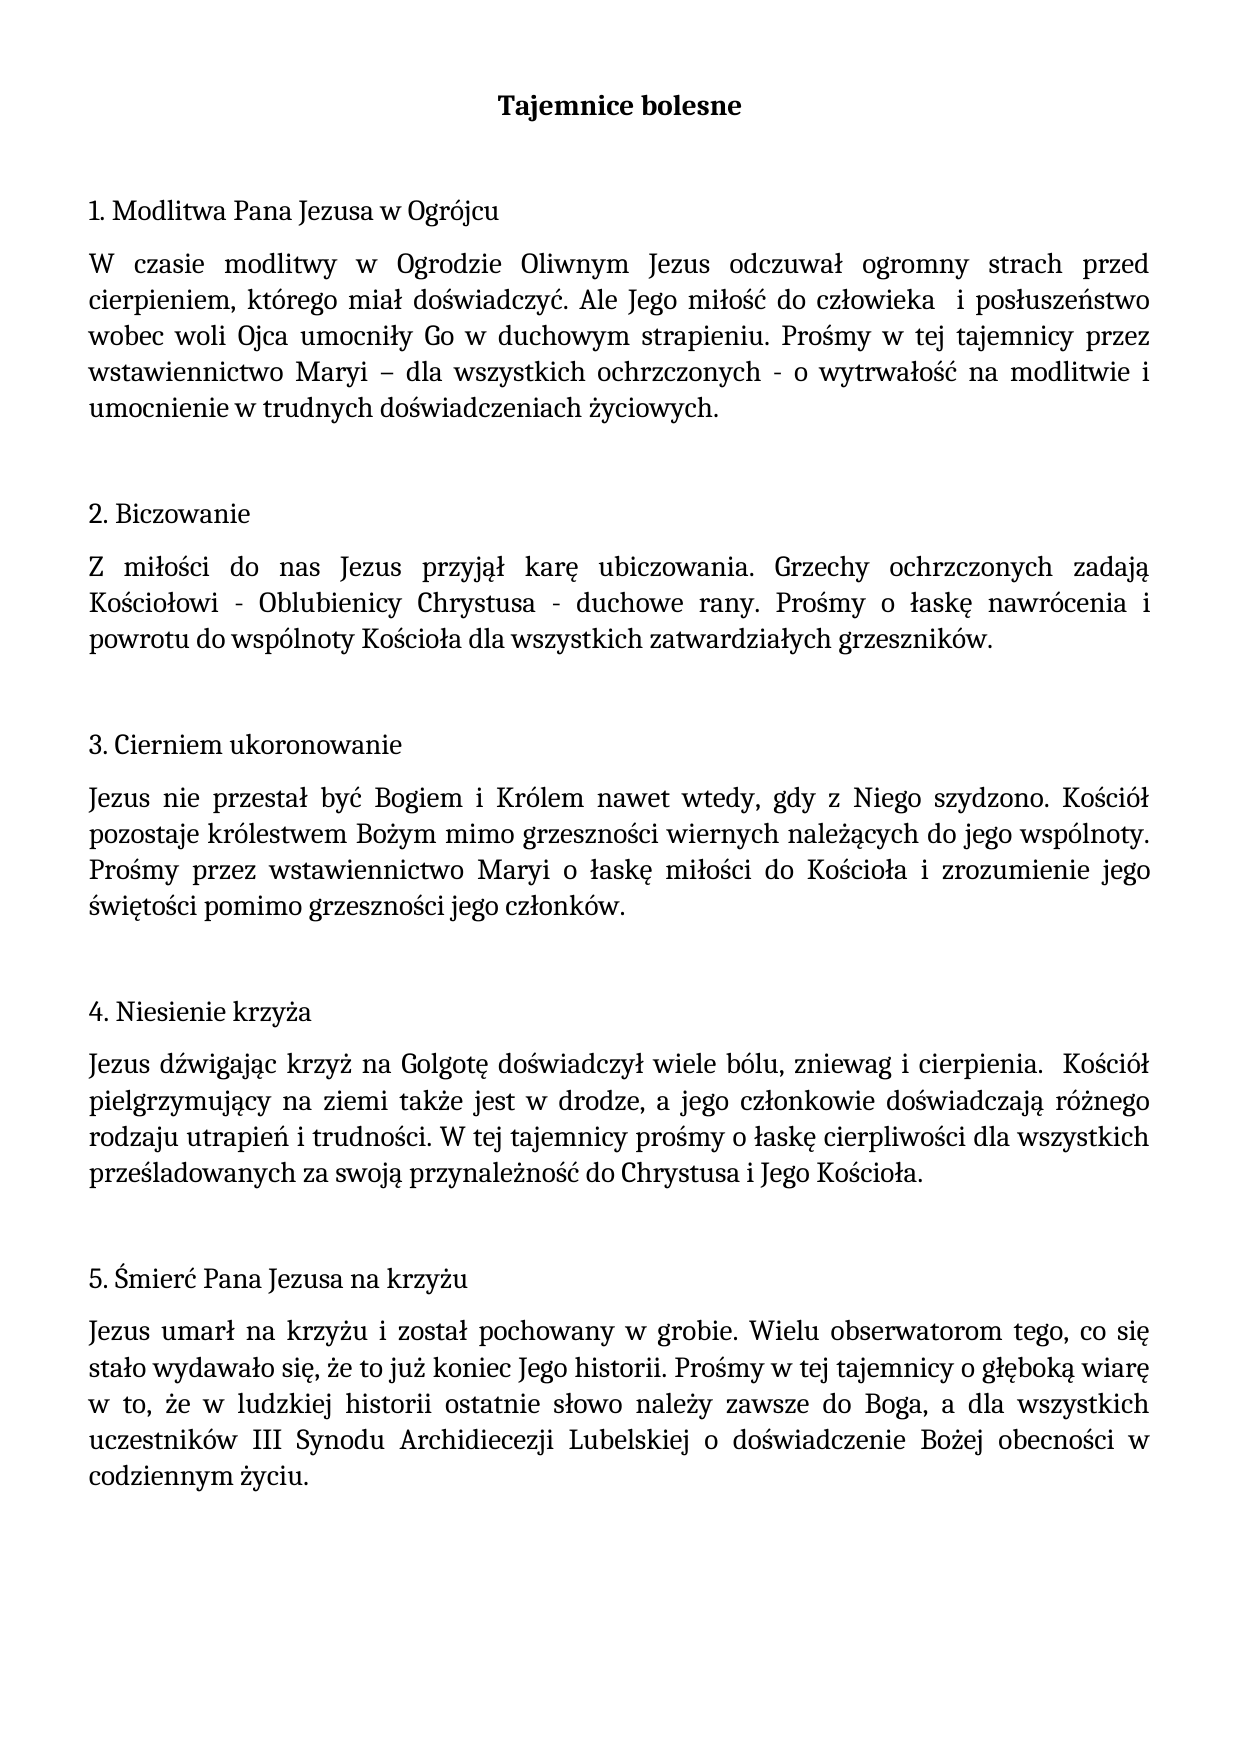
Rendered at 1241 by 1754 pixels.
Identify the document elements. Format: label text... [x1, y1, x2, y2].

text Z miłości do nas Jezus przyjął karę ubiczowania. Grzechy ochrzczonych zadają Kościołowi - Oblubienicy Chrystusa - duchowe rany. Prośmy o łaskę nawrócenia i powrotu do wspólnoty Kościoła dla wszystkich zatwardziałych grzeszników. [89, 550, 1152, 656]
text 3. Cierniem ukoronowanie [89, 728, 1152, 762]
text Tajemnice bolesne [89, 89, 1152, 122]
text W czasie modlitwy w Ogrodzie Oliwnym Jezus odczuwał ogromny strach przed cierpieniem, którego miał doświadczyć. Ale Jego miłość do człowieka i posłuszeństwo wobec woli Ojca umocniły Go w duchowym strapieniu. Prośmy w tej tajemnicy przez wstawiennictwo Maryi – dla wszystkich ochrzczonych - o wytrwałość na modlitwie i umocnienie w trudnych doświadczeniach życiowych. [89, 247, 1152, 425]
text 5. Śmierć Pana Jezusa na krzyżu [89, 1262, 1152, 1295]
text 4. Niesienie krzyża [89, 995, 1152, 1028]
text 2. Biczowanie [89, 497, 1152, 531]
text Jezus dźwigając krzyż na Golgotę doświadczył wiele bólu, zniewag i cierpienia. Kościół pielgrzymujący na ziemi także jest w drodze, a jego członkowie doświadczają różnego rodzaju utrapień i trudności. W tej tajemnicy prośmy o łaskę cierpliwości dla wszystkich prześladowanych za swoją przynależność do Chrystusa i Jego Kościoła. [89, 1048, 1152, 1190]
text 1. Modlitwa Pana Jezusa w Ogrójcu [89, 194, 1152, 228]
text Jezus nie przestał być Bogiem i Królem nawet wtedy, gdy z Niego szydzono. Kościół pozostaje królestwem Bożym mimo grzeszności wiernych należących do jego wspólnoty. Prośmy przez wstawiennictwo Maryi o łaskę miłości do Kościoła i zrozumienie jego świętości pomimo grzeszności jego członków. [89, 781, 1152, 923]
text Jezus umarł na krzyżu i został pochowany w grobie. Wielu obserwatorom tego, co się stało wydawało się, że to już koniec Jego historii. Prośmy w tej tajemnicy o głęboką wiarę w to, że w ludzkiej historii ostatnie słowo należy zawsze do Boga, a dla wszystkich uczestników III Synodu Archidiecezji Lubelskiej o doświadczenie Bożej obecności w codziennym życiu. [89, 1314, 1152, 1493]
